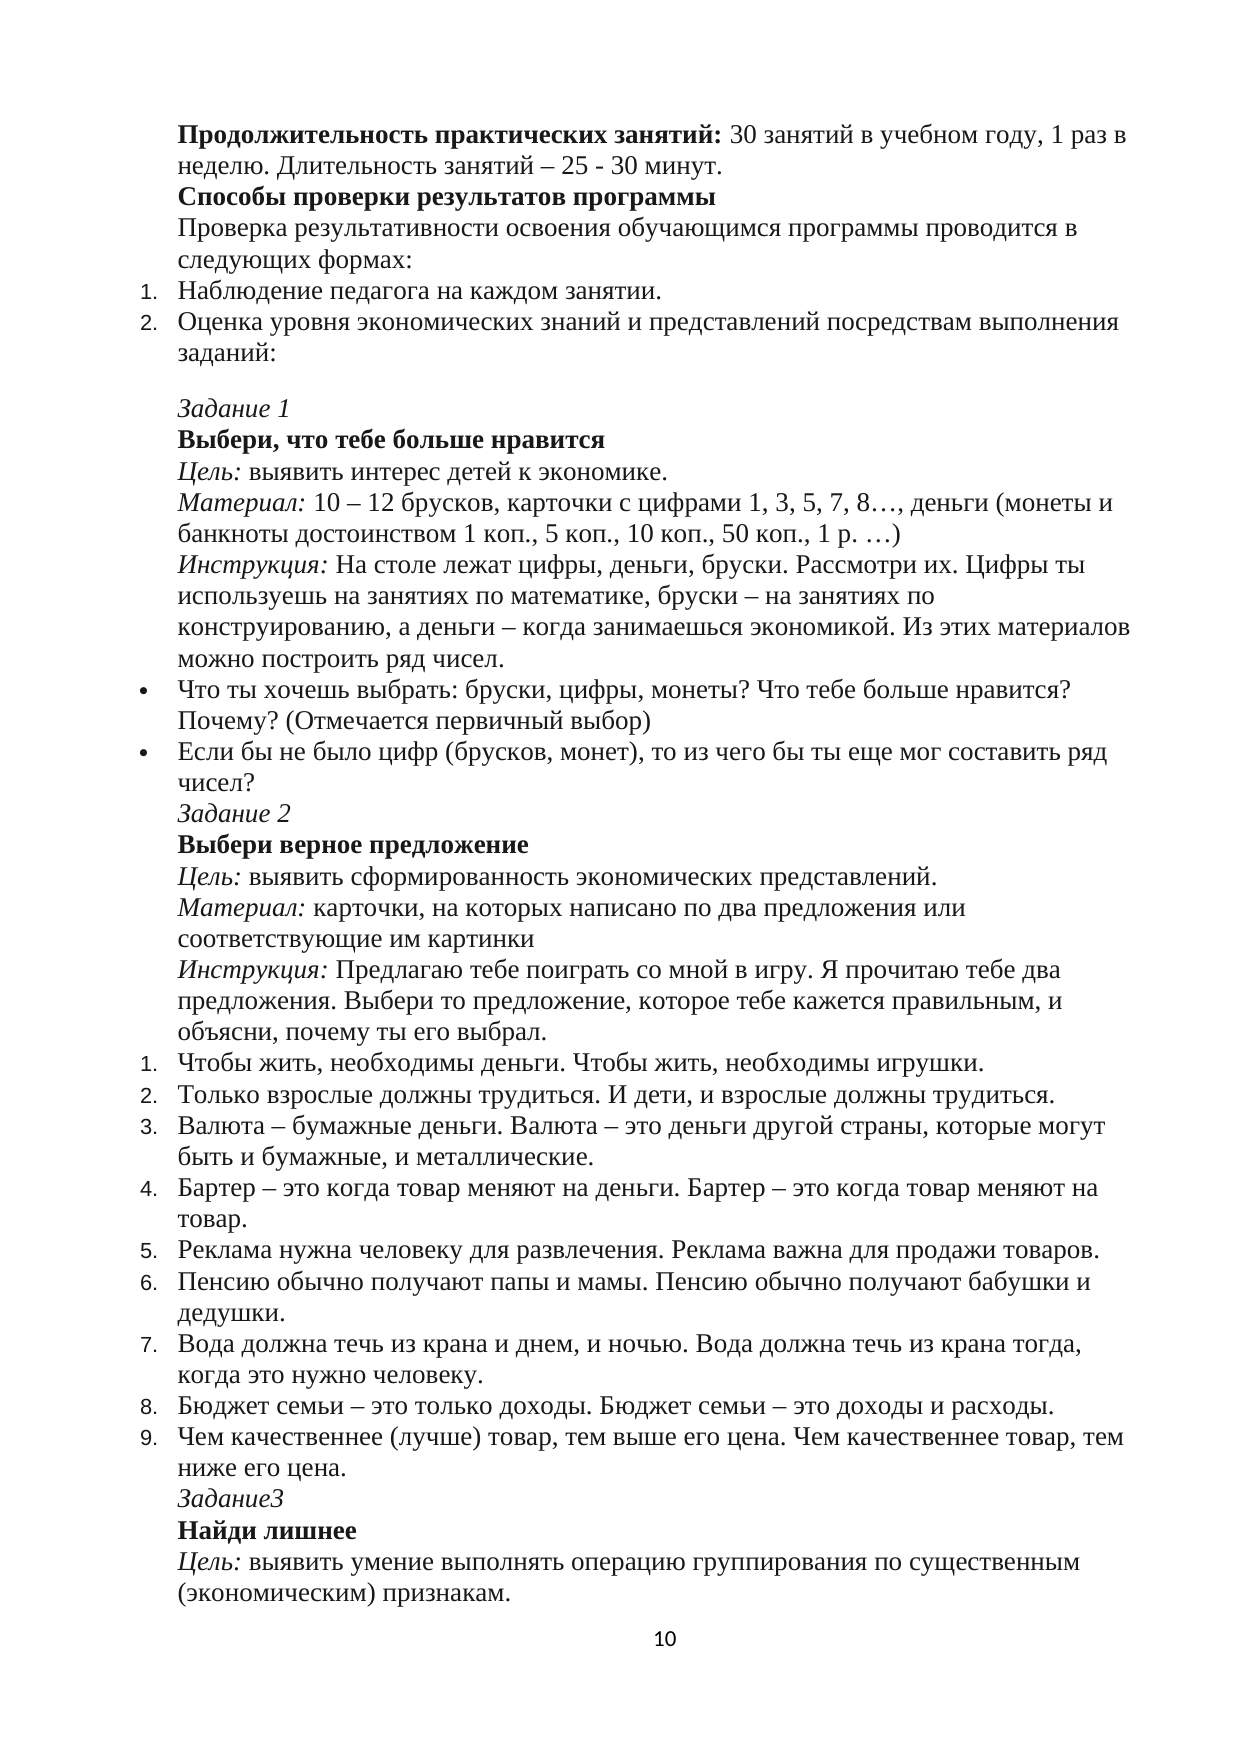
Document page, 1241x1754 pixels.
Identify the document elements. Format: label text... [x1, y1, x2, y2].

text Цель: выявить сформированность экономических представлений. [177, 860, 1152, 891]
text Задание 1 [177, 367, 1152, 424]
list Валюта – бумажные деньги. Валюта – это деньги другой страны, которые могут быть и бумажные, и металлические. [140, 1109, 1152, 1171]
list Оценка уровня экономических знаний и представлений посредствам выполнения заданий: [140, 305, 1152, 367]
text Выбери верное предложение [177, 828, 1152, 860]
text Найди лишнее [177, 1514, 1152, 1545]
text Материал: 10 – 12 брусков, карточки с цифрами 1, 3, 5, 7, 8…, деньги (монеты и банкноты достоинством 1 коп., 5 коп., 10 коп., 50 коп., 1 р. …) [177, 486, 1152, 548]
list Что ты хочешь выбрать: бруски, цифры, монеты? Что тебе больше нравится? Почему? (Отмечается первичный выбор) [140, 673, 1152, 735]
list Вода должна течь из крана и днем, и ночью. Вода должна течь из крана тогда, когда это нужно человеку. [140, 1327, 1152, 1389]
list Наблюдение педагога на каждом занятии. [140, 274, 1152, 305]
list Бюджет семьи – это только доходы. Бюджет семьи – это доходы и расходы. [140, 1389, 1152, 1420]
list Только взрослые должны трудиться. И дети, и взрослые должны трудиться. [140, 1078, 1152, 1109]
text Материал: карточки, на которых написано по два предложения или соответствующие им картинки [177, 891, 1152, 953]
text Задание3 [177, 1483, 1152, 1514]
list Чем качественнее (лучше) товар, тем выше его цена. Чем качественнее товар, тем ниже его цена. [140, 1420, 1152, 1483]
text Выбери, что тебе больше нравится [177, 424, 1152, 455]
list Чтобы жить, необходимы деньги. Чтобы жить, необходимы игрушки. [140, 1047, 1152, 1078]
text Задание 2 [177, 797, 1152, 828]
text Цель: выявить интерес детей к экономике. [177, 455, 1152, 486]
list Пенсию обычно получают папы и мамы. Пенсию обычно получают бабушки и дедушки. [140, 1264, 1152, 1327]
list Бартер – это когда товар меняют на деньги. Бартер – это когда товар меняют на товар. [140, 1171, 1152, 1233]
text Инструкция: Предлагаю тебе поиграть со мной в игру. Я прочитаю тебе два предложения. Выбери то предложение, которое тебе кажется правильным, и объясни, почему ты его выбрал. [177, 953, 1152, 1047]
text Цель: выявить умение выполнять операцию группирования по существенным (экономическим) признакам. [177, 1545, 1152, 1607]
text Способы проверки результатов программы [177, 180, 1152, 212]
list Если бы не было цифр (брусков, монет), то из чего бы ты еще мог составить ряд чисел? [140, 735, 1152, 797]
text Инструкция: На столе лежат цифры, деньги, бруски. Рассмотри их. Цифры ты используешь на занятиях по математике, бруски – на занятиях по конструированию, а деньги – когда занимаешься экономикой. Из этих материалов можно построить ряд чисел. [177, 548, 1152, 673]
text Продолжительность практических занятий: 30 занятий в учебном году, 1 раз в неделю. Длительность занятий – 25 - 30 минут. [177, 118, 1152, 180]
list Реклама нужна человеку для развлечения. Реклама важна для продажи товаров. [140, 1233, 1152, 1264]
text Проверка результативности освоения обучающимся программы проводится в следующих формах: [177, 212, 1152, 274]
